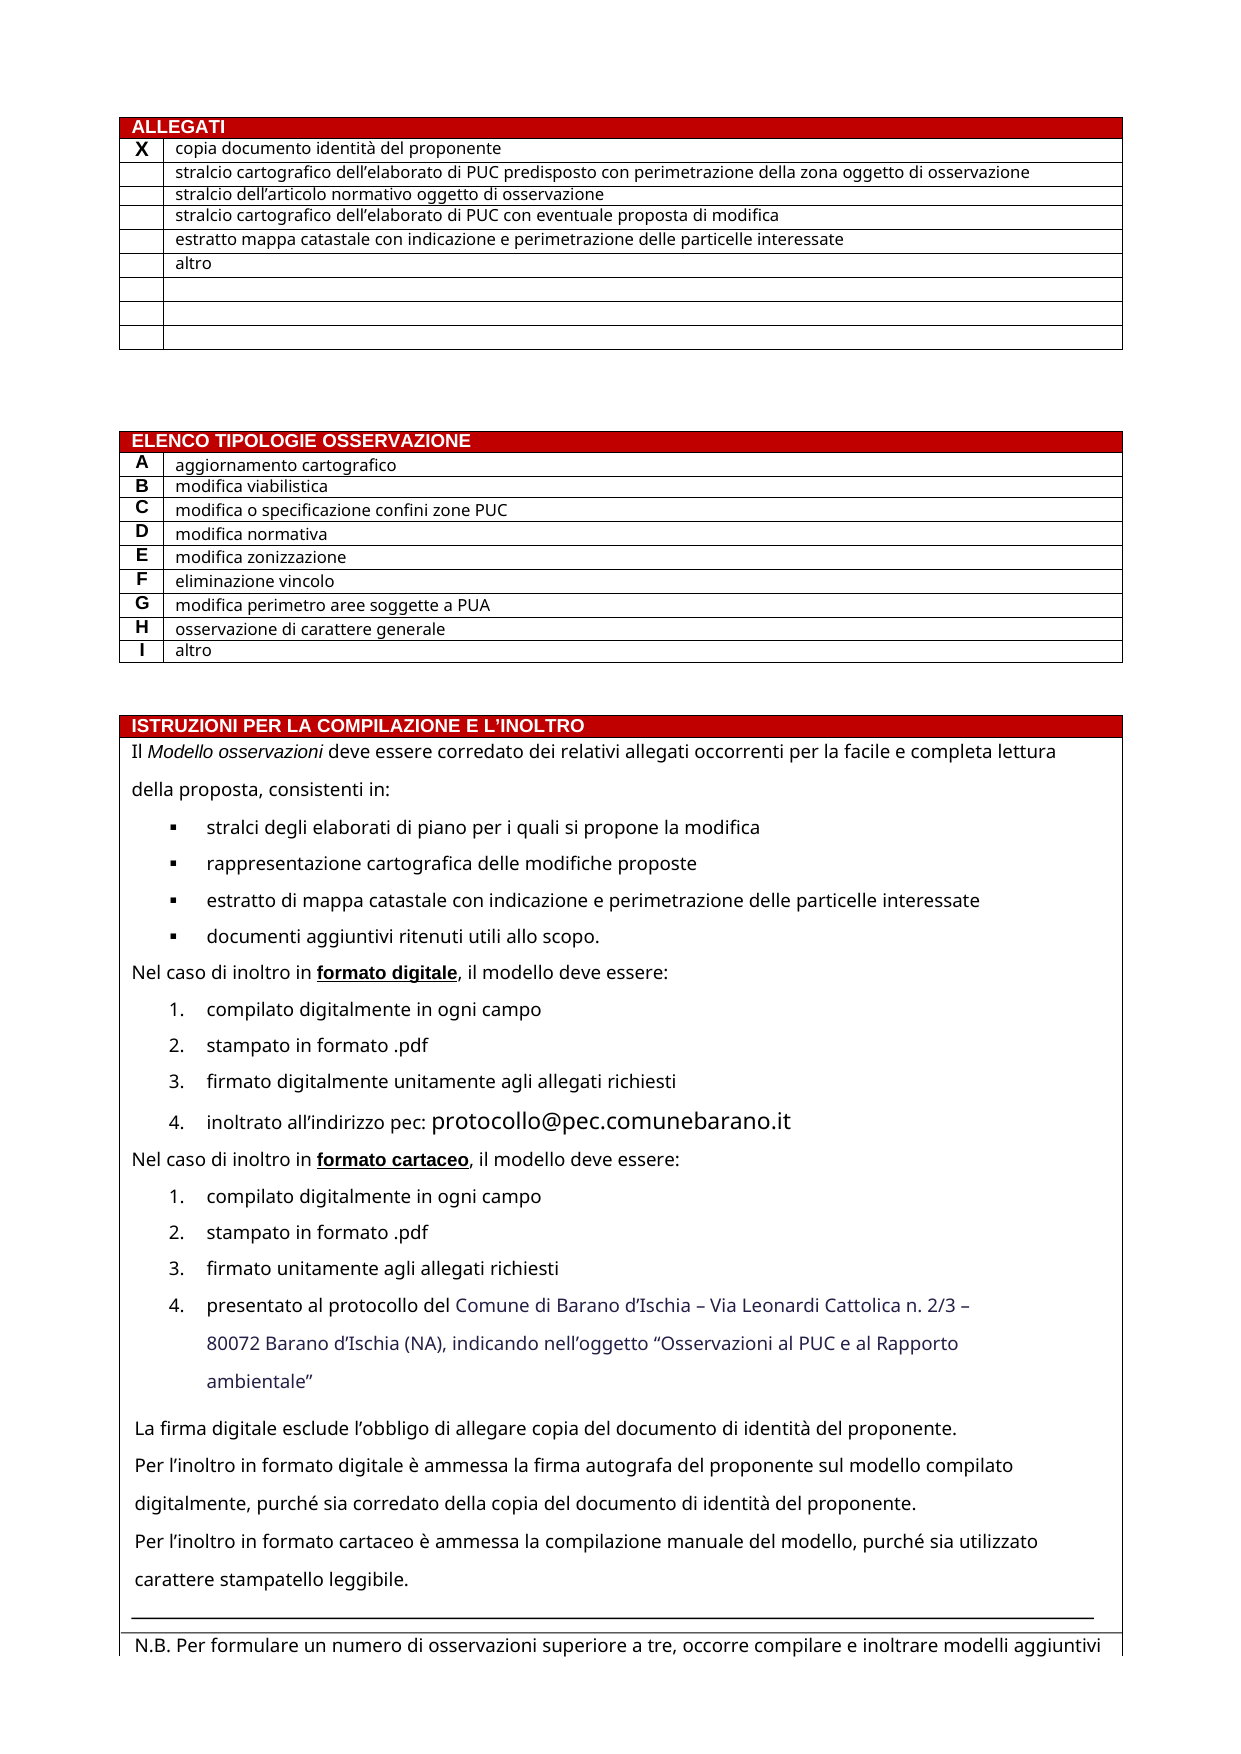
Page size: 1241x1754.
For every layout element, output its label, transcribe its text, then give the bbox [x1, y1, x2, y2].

table_cell C [120, 498, 163, 521]
table_header ELENCO TIPOLOGIE OSSERVAZIONE [120, 432, 1122, 452]
table_cell A [120, 453, 163, 476]
table_cell modifica viabilistica [164, 477, 1122, 497]
table_cell G [120, 594, 163, 617]
table_cell H [120, 618, 163, 640]
table_cell [164, 326, 1122, 349]
table_cell osservazione di carattere generale [164, 618, 1122, 640]
table_cell [120, 163, 163, 186]
table_cell [120, 230, 163, 253]
table_cell altro [164, 641, 1122, 662]
table_cell stralcio cartografico dell’elaborato di PUC predisposto con perimetrazione della zona oggetto di osservazione [164, 163, 1122, 186]
table_cell [120, 326, 163, 349]
table_cell modifica o specificazione confini zone PUC [164, 498, 1122, 521]
table_cell aggiornamento cartografico [164, 453, 1122, 476]
table_header ISTRUZIONI PER LA COMPILAZIONE E L’INOLTRO [120, 716, 1122, 737]
table_cell estratto mappa catastale con indicazione e perimetrazione delle particelle interessate [164, 230, 1122, 253]
table_cell X [120, 139, 163, 162]
table_cell modifica perimetro aree soggette a PUA [164, 594, 1122, 617]
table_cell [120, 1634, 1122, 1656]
table_cell [164, 278, 1122, 301]
table_cell Il Modello osservazioni deve essere corredato dei relativi allegati occorrenti per la facile e completa lettura della proposta, consistenti in: stralci degli elaborati di piano per i quali si propone la modifica rappresentazione cartografica delle modifiche proposte estratto di mappa catastale con indicazione e perimetrazione delle particelle interessate documenti aggiuntivi ritenuti utili allo scopo. Nel caso di inoltro in formato digitale, il modello deve essere: compilato digitalmente in ogni campo stampato in formato .pdf firmato digitalmente unitamente agli allegati richiesti inoltrato all’indirizzo pec: protocollo@pec.comunebarano.it Nel caso di inoltro in formato cartaceo, il modello deve essere: compilato digitalmente in ogni campo stampato in formato .pdf firmato unitamente agli allegati richiesti presentato al protocollo del Comune di Barano d’Ischia – Via Leonardi Cattolica n. 2/3 – 80072 Barano d’Ischia (NA), indicando nell’oggetto “Osservazioni al PUC e al Rapporto ambientale” La firma digitale esclude l’obbligo di allegare copia del documento di identità del proponente. Per l’inoltro in formato digitale è ammessa la firma autografa del proponente sul modello compilato digitalmente, purché sia corredato della copia del documento di identità del proponente. Per l’inoltro in formato cartaceo è ammessa la compilazione manuale del modello, purché sia utilizzato carattere stampatello leggibile. N.B. Per formulare un numero di osservazioni superiore a tre, occorre compilare e inoltrare modelli aggiuntivi [120, 738, 1122, 1632]
table_cell modifica normativa [164, 522, 1122, 545]
table_cell [164, 302, 1122, 325]
table_cell [120, 254, 163, 277]
table_cell F [120, 570, 163, 593]
table_cell copia documento identità del proponente [164, 139, 1122, 162]
table_cell stralcio cartografico dell’elaborato di PUC con eventuale proposta di modifica [164, 206, 1122, 229]
table_cell [120, 187, 163, 205]
table_cell stralcio dell’articolo normativo oggetto di osservazione [164, 187, 1122, 205]
table_header ALLEGATI [120, 118, 1122, 138]
table_cell E [120, 546, 163, 569]
table_cell I [120, 641, 163, 662]
table_cell D [120, 522, 163, 545]
table_cell B [120, 477, 163, 497]
table_cell [120, 302, 163, 325]
table_cell [120, 278, 163, 301]
table_cell modifica zonizzazione [164, 546, 1122, 569]
table_cell altro [164, 254, 1122, 277]
table_cell eliminazione vincolo [164, 570, 1122, 593]
table_cell [120, 206, 163, 229]
